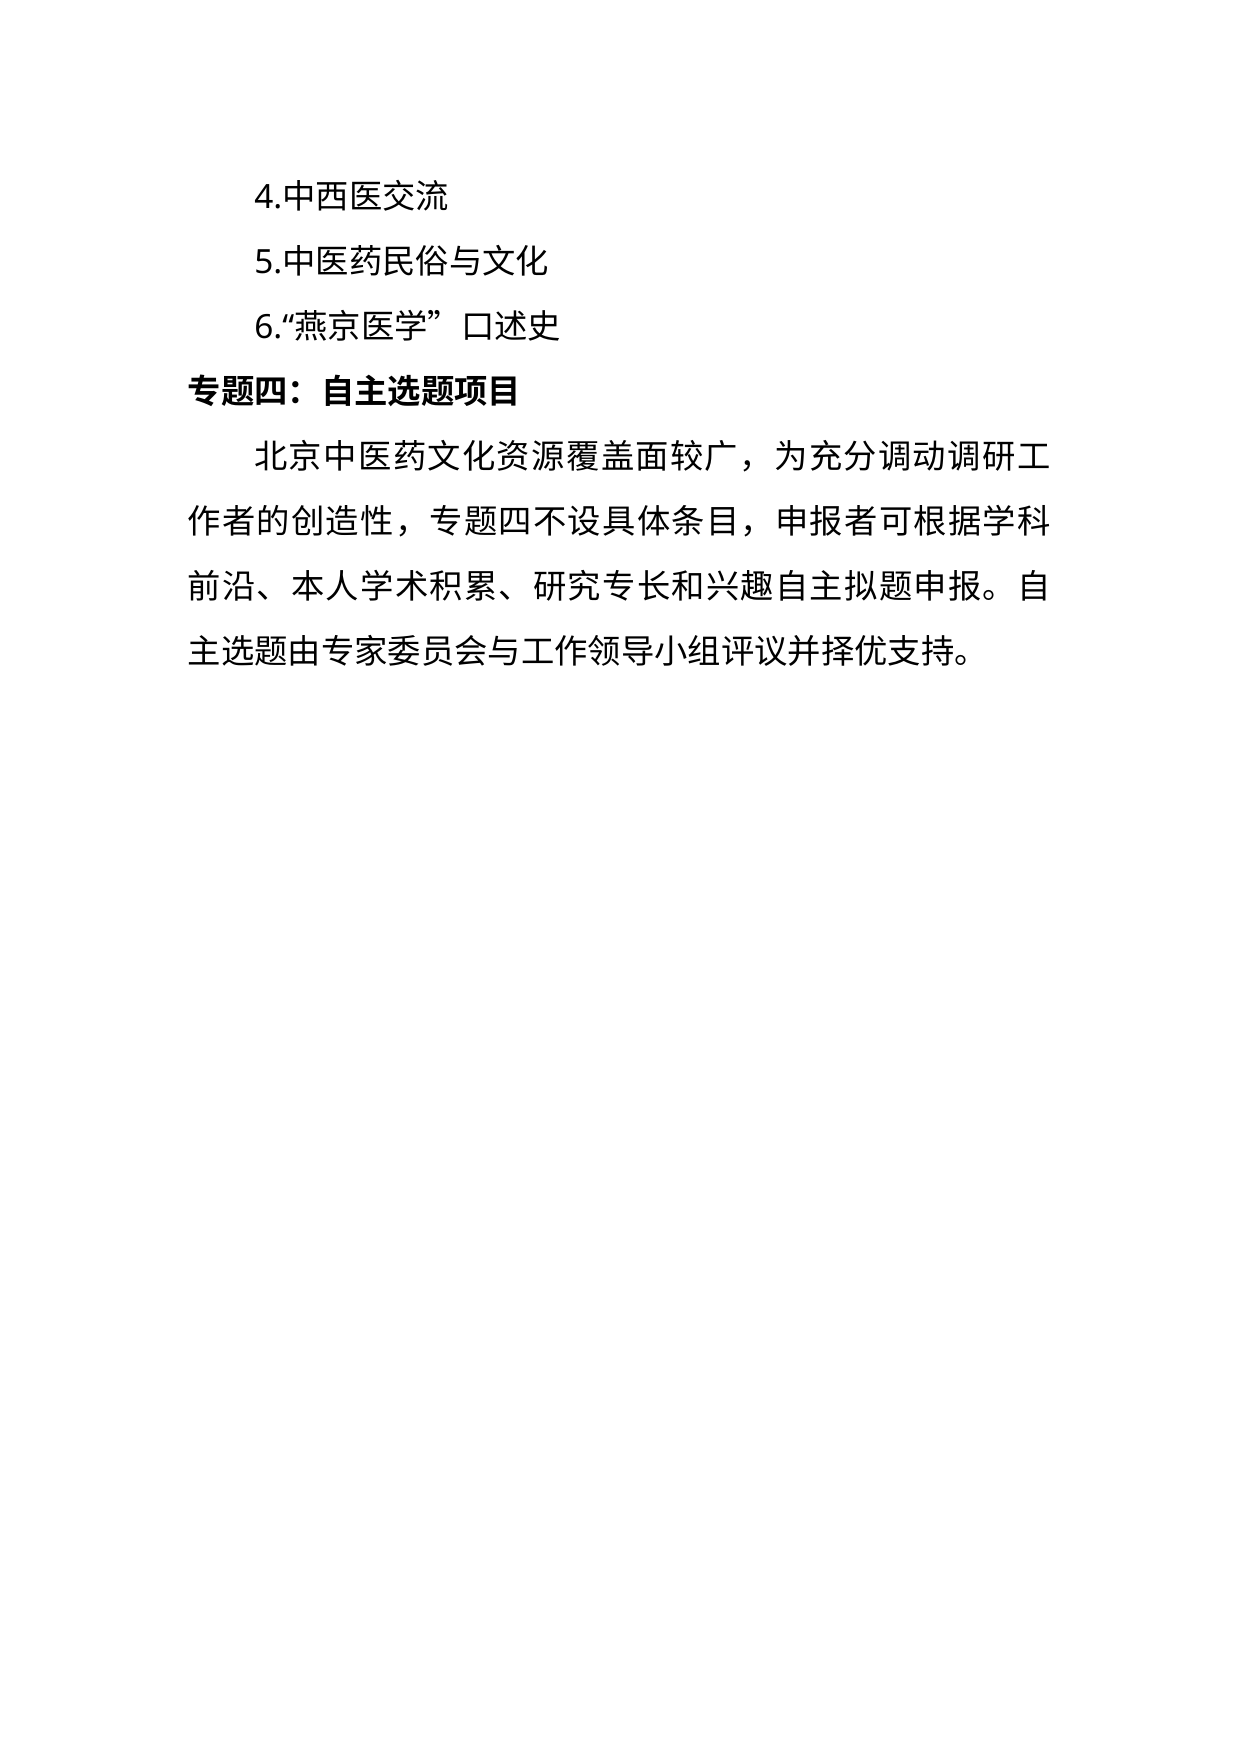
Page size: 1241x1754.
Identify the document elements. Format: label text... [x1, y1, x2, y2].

text 4.中西医交流 [187, 162, 1053, 227]
text 6.“燕京医学”口述史 [187, 292, 1053, 357]
text 5.中医药民俗与文化 [187, 227, 1053, 292]
text 专题四：自主选题项目 [187, 357, 1053, 422]
text 北京中医药文化资源覆盖面较广，为充分调动调研工作者的创造性，专题四不设具体条目，申报者可根据学科前沿、本人学术积累、研究专长和兴趣自主拟题申报。自主选题由专家委员会与工作领导小组评议并择优支持。 [187, 422, 1053, 682]
